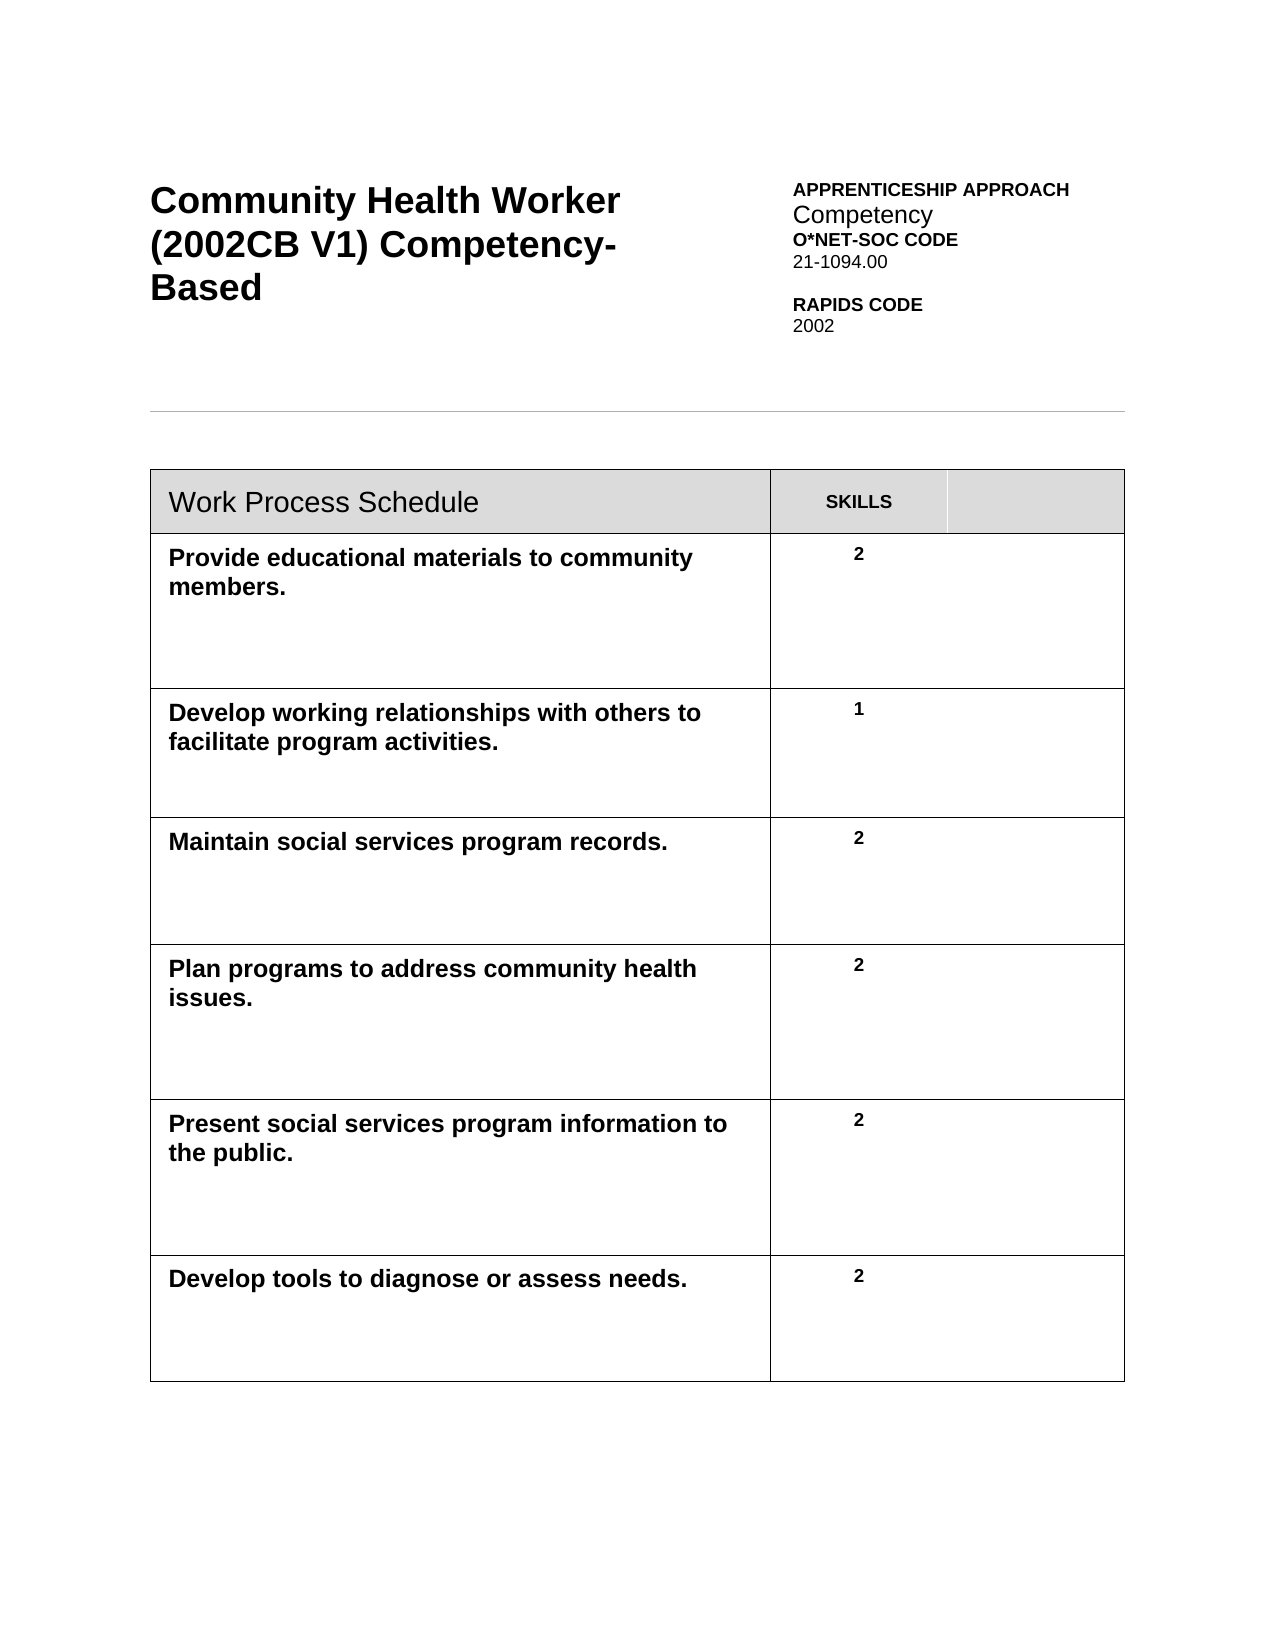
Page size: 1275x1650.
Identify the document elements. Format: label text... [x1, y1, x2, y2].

text Competency [793, 200, 1125, 229]
table_cell 2 [771, 1100, 947, 1254]
table_cell Maintain social services program records. Document activities and record information, such as the numbers of applications completed, presentations conducted, and persons assisted. Maintain databases, mailing lists, telephone networks, and other information to facilitate the functioning of health education programs. [151, 818, 770, 944]
table_cell Provide educational materials to community members. Prepare and distribute health education materials, such as reports, bulletins, and visual aids, to address smoking, vaccines, and other public health concerns. Develop and maintain health education libraries to provide resources for staff and community agencies. [151, 534, 770, 688]
table_cell Present social services program information to the public. Develop and present health education and promotion programs, such as training workshops, conferences, and school or community presentations. Provide program information to the public by preparing and presenting press releases, conducting media campaigns, or maintaining program-related Web sites. [151, 1100, 770, 1254]
table_cell 2 [771, 945, 947, 1099]
table_cell [948, 818, 1124, 944]
table_cell 2 [771, 1256, 947, 1381]
table_cell [948, 945, 1124, 1099]
text O*NET-SOC CODE [793, 229, 1125, 251]
table_cell 2 [771, 818, 947, 944]
table_cell Develop tools to diagnose or assess needs. Design and conduct evaluations and diagnostic studies to assess the quality and performance of health education programs. Develop, conduct, or coordinate health needs assessments and other public health surveys. [151, 1256, 770, 1381]
table_cell 2 [771, 534, 947, 688]
table_header SKILLS [771, 470, 947, 533]
text 2002 [793, 315, 1125, 337]
text Community Health Worker (2002CB V1) Competency-Based [150, 179, 719, 308]
table_cell [948, 1256, 1124, 1381]
text APPRENTICESHIP APPROACH [793, 179, 1125, 200]
table_cell [948, 1100, 1124, 1254]
text 21-1094.00 [793, 251, 1125, 272]
table_header Work Process Schedule [151, 470, 770, 533]
table_cell 1 [771, 689, 947, 817]
text RAPIDS CODE [793, 294, 1125, 315]
table_cell [948, 689, 1124, 817]
table_cell Develop working relationships with others to facilitate program activities. Develop and maintain cooperative working relationships with agencies and organizations interested in public health care. [151, 689, 770, 817]
table_cell Plan programs to address community health issues. Develop educational materials and programs for community agencies, local government, and state government. Develop and present health education and promotion programs, such as training workshops, conferences, and school or community presentations. [151, 945, 770, 1099]
table_header [948, 470, 1124, 533]
table_cell [948, 534, 1124, 688]
